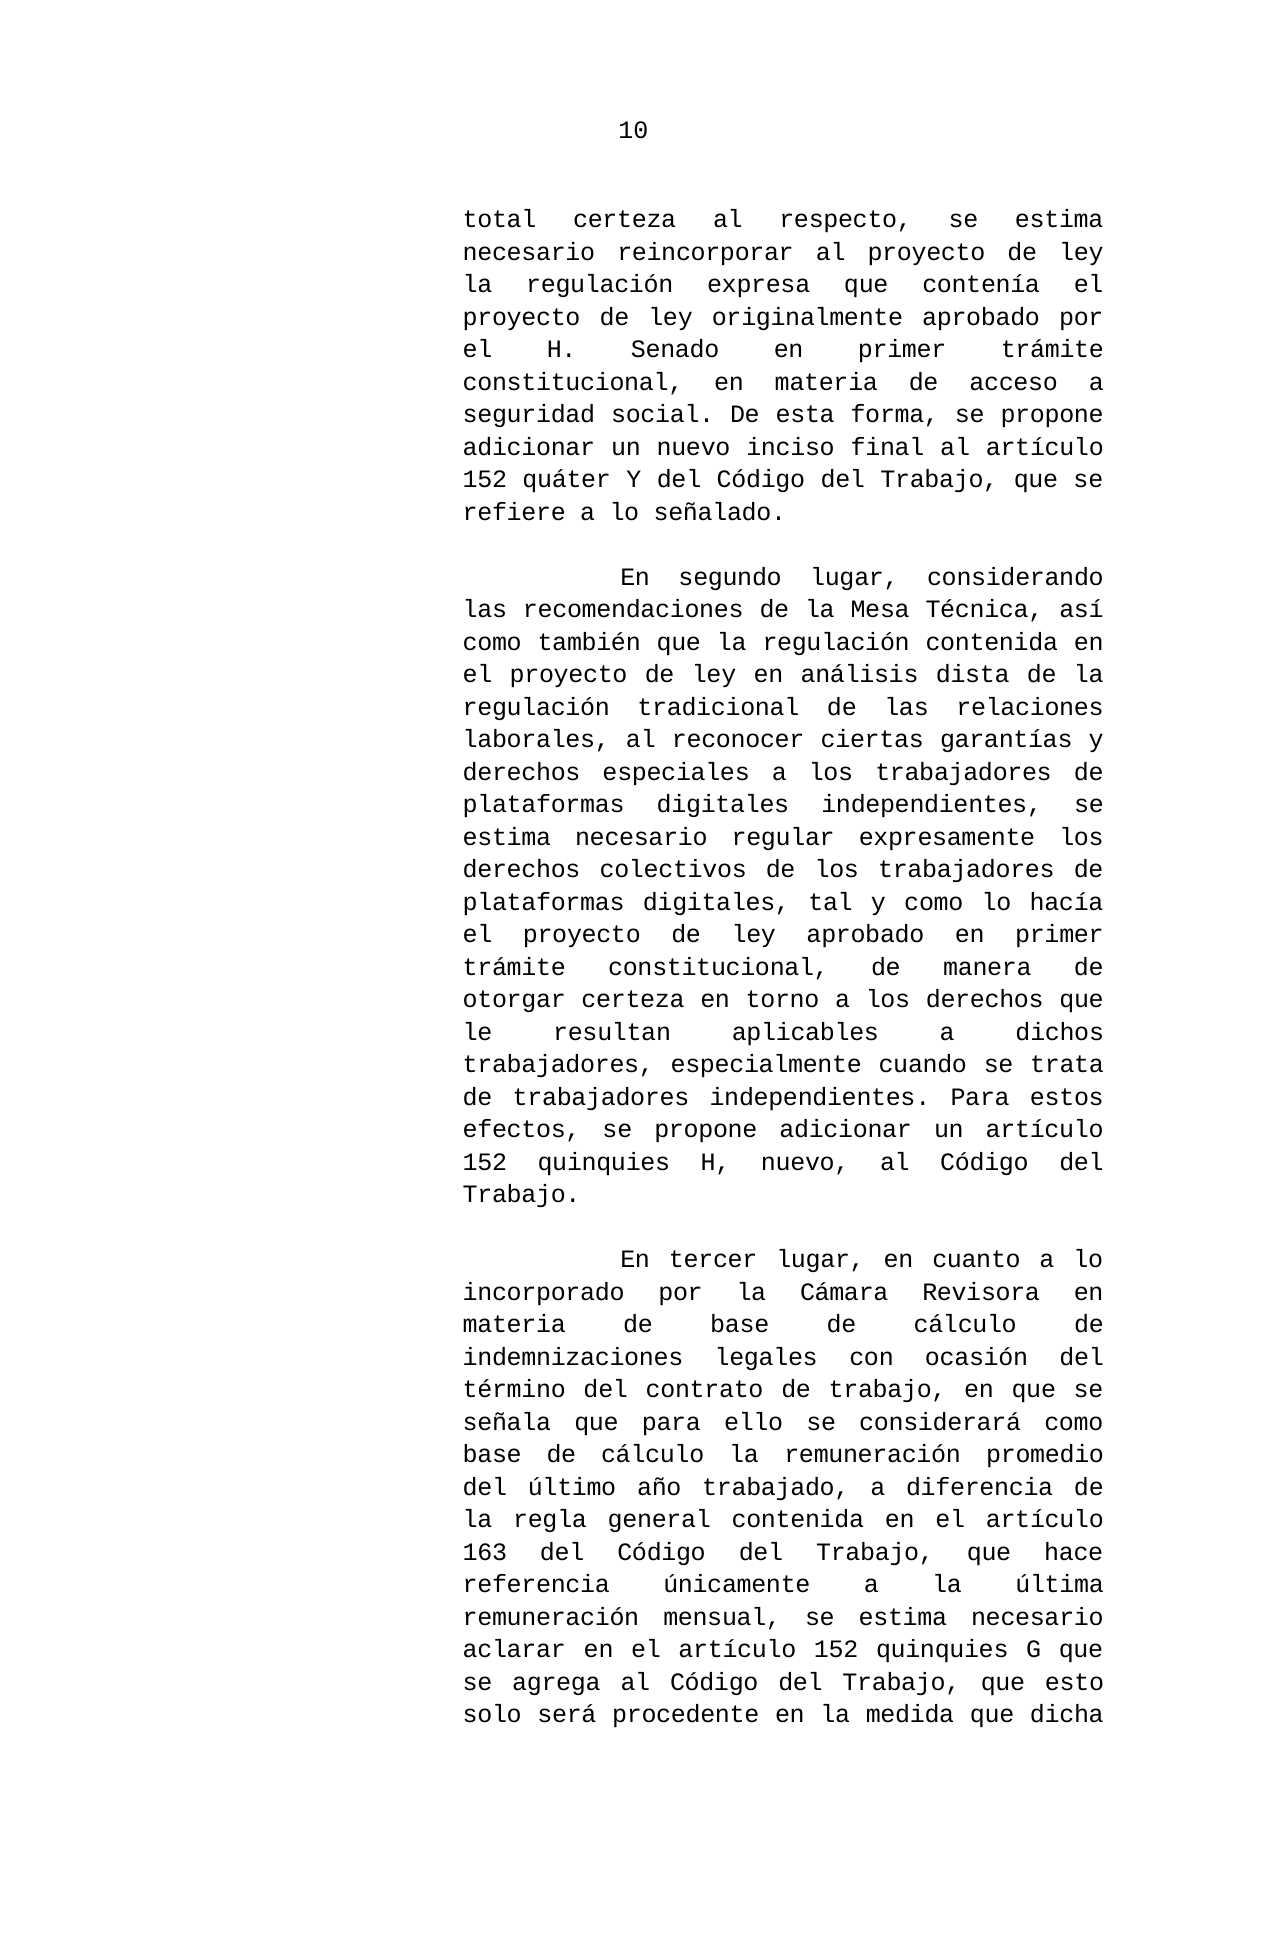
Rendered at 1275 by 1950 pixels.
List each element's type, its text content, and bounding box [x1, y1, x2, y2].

text En segundo lugar, considerando las recomendaciones de la Mesa Técnica, así como también que la regulación contenida en el proyecto de ley en análisis dista de la regulación tradicional de las relaciones laborales, al reconocer ciertas garantías y derechos especiales a los trabajadores de plataformas digitales independientes, se estima necesario regular expresamente los derechos colectivos de los trabajadores de plataformas digitales, tal y como lo hacía el proyecto de ley aprobado en primer trámite constitucional, de manera de otorgar certeza en torno a los derechos que le resultan aplicables a dichos trabajadores, especialmente cuando se trata de trabajadores independientes. Para estos efectos, se propone adicionar un artículo 152 quinquies H, nuevo, al Código del Trabajo. [462, 564, 1104, 1210]
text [462, 207, 1104, 528]
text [462, 1247, 1104, 1730]
